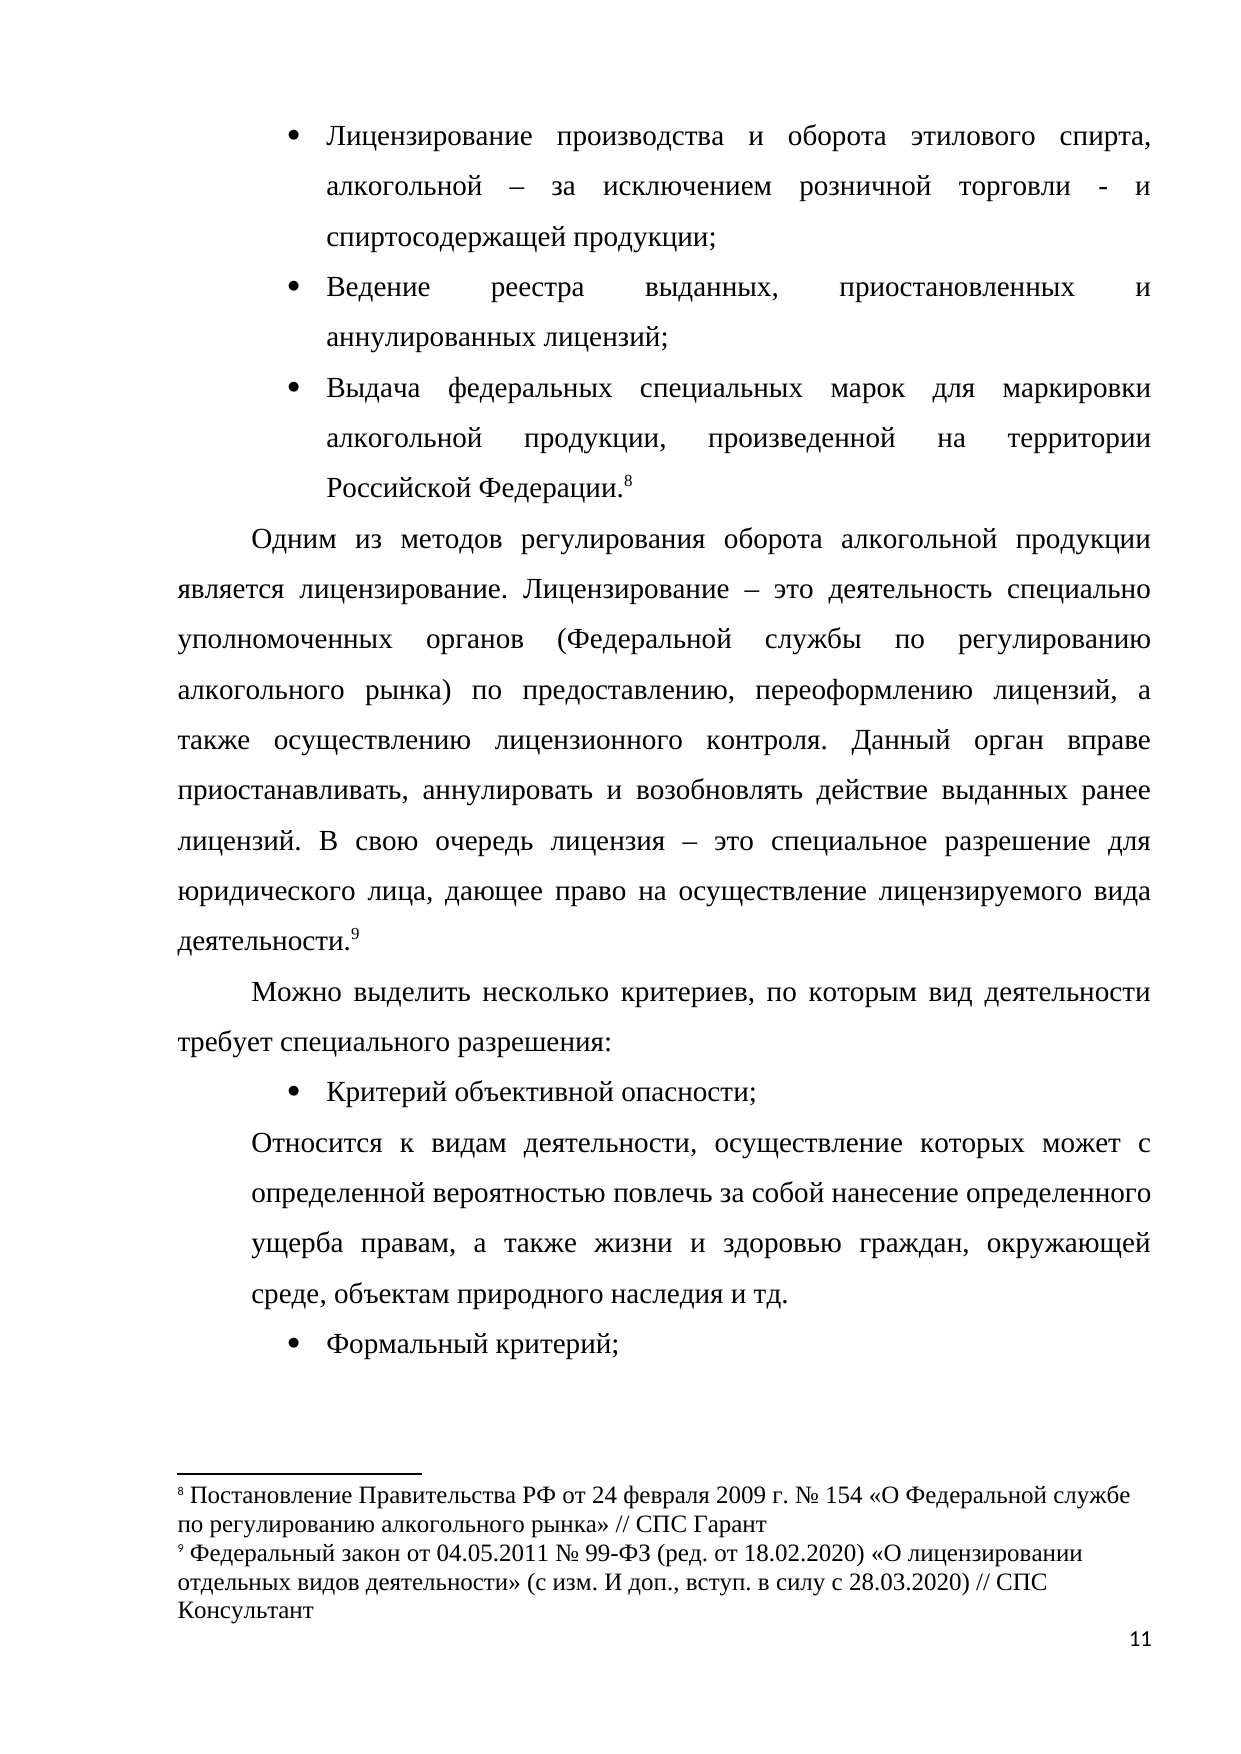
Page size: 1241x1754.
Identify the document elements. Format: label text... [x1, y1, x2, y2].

list Лицензирование производства и оборота этилового спирта, алкогольной – за исключением розничной торговли - и спиртосодержащей продукции; [288, 118, 1152, 252]
list Выдача федеральных специальных марок для маркировки алкогольной продукции, произведенной на территории Российской Федерации. [288, 370, 1152, 504]
list Ведение реестра выданных, приостановленных и аннулированных лицензий; [288, 269, 1152, 353]
list Критерий объективной опасности; [288, 1074, 1152, 1108]
text Можно выделить несколько критериев, по которым вид деятельности требует специального разрешения: [177, 974, 1152, 1058]
text Относится к видам деятельности, осуществление которых может с определенной вероятностью повлечь за собой нанесение определенного ущерба правам, а также жизни и здоровью граждан, окружающей среде, объектам природного наследия и тд. [251, 1125, 1152, 1309]
list Формальный критерий; [288, 1326, 1152, 1360]
text Одним из методов регулирования оборота алкогольной продукции является лицензирование. Лицензирование – это деятельность специально уполномоченных органов (Федеральной службы по регулированию алкогольного рынка) по предоставлению, переоформлению лицензий, а также осуществлению лицензионного контроля. Данный орган вправе приостанавливать, аннулировать и возобновлять действие выданных ранее лицензий. В свою очередь лицензия – это специальное разрешение для юридического лица, дающее право на осуществление лицензируемого вида деятельности. [177, 521, 1152, 957]
